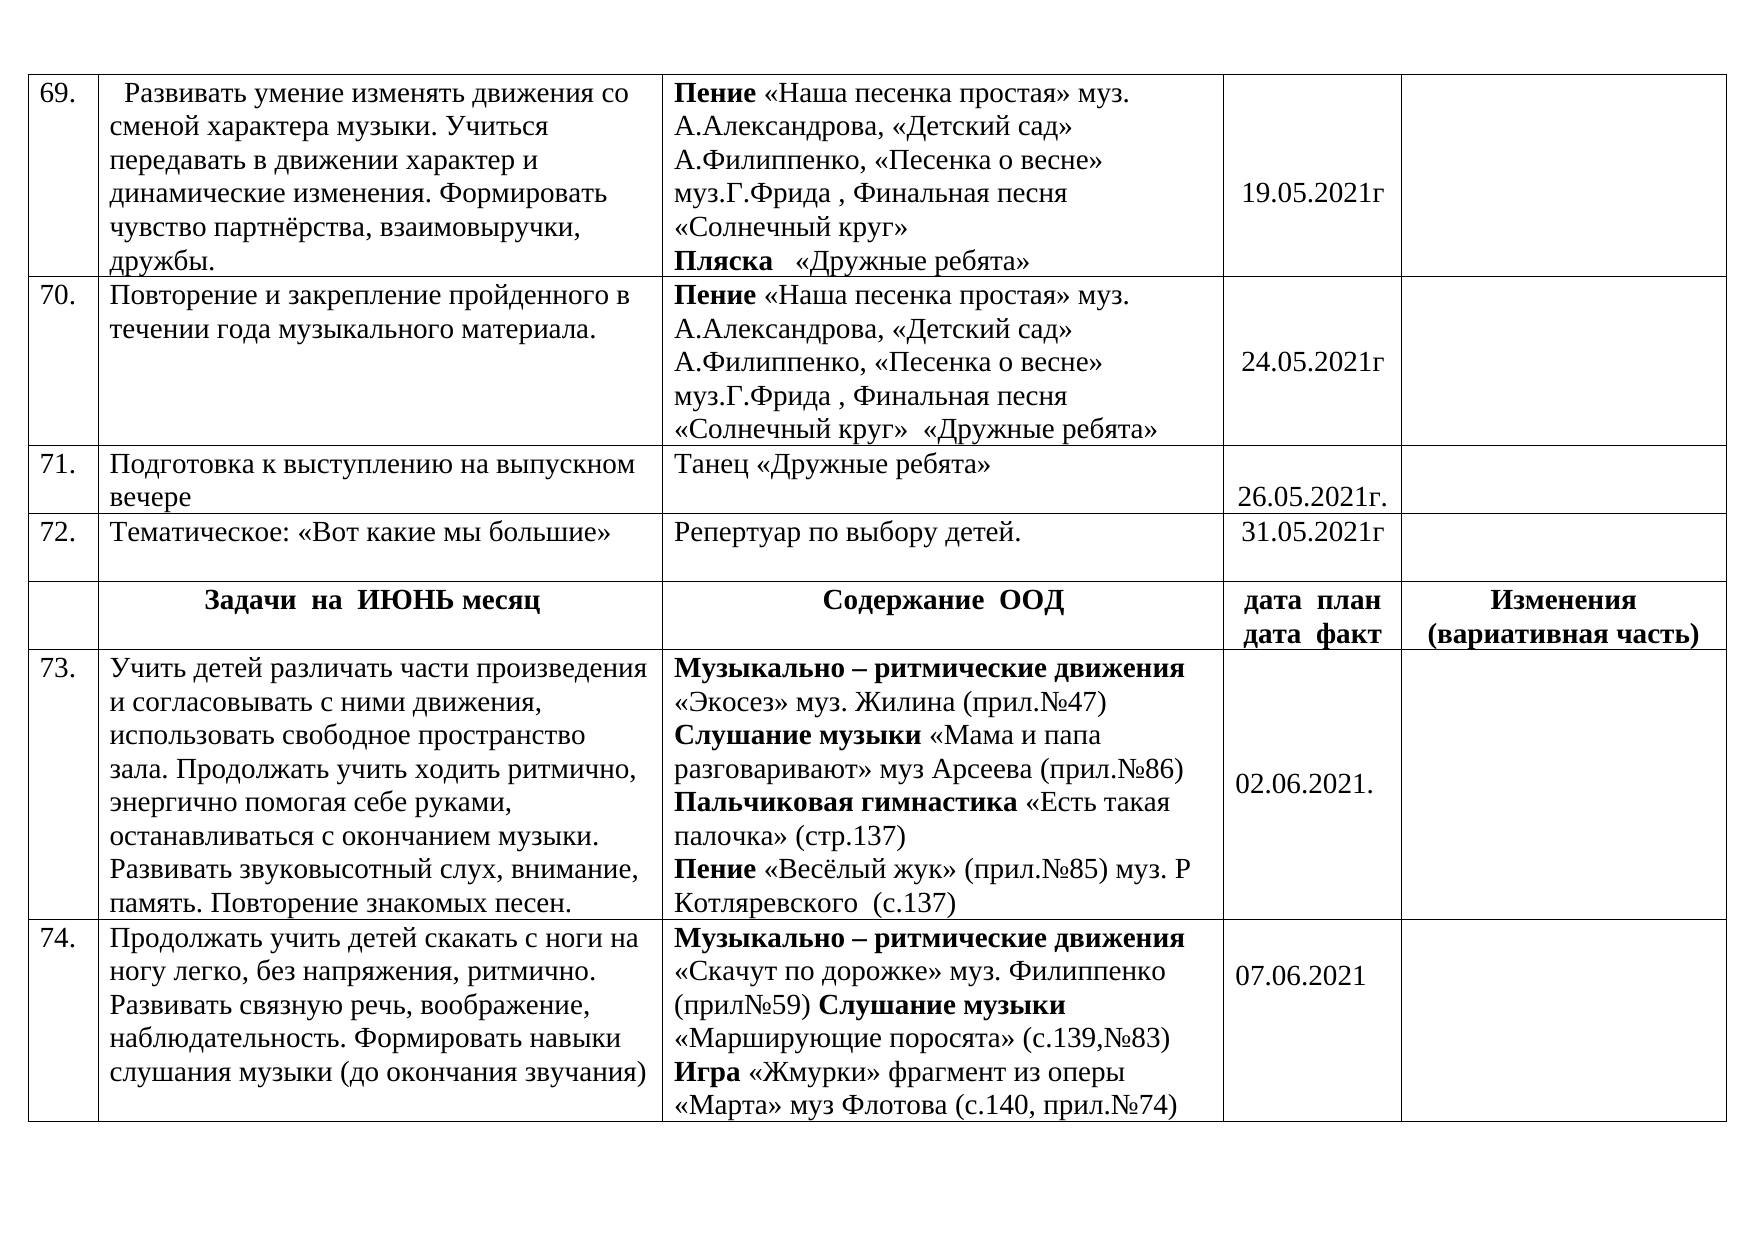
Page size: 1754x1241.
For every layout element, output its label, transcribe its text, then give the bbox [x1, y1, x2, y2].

table_cell Учить детей различать части произведения и согласовывать с ними движения, использовать свободное пространство зала. Продолжать учить ходить ритмично, энергично помогая себе руками, останавливаться с окончанием музыки. Развивать звуковысотный слух, внимание, память. Повторение знакомых песен. [99, 650, 662, 919]
table_cell дата план дата факт [1224, 582, 1401, 649]
table_cell Пение «Наша песенка простая» муз. А.Александрова, «Детский сад» А.Филиппенко, «Песенка о весне» муз.Г.Фрида , Финальная песня «Солнечный круг» «Дружные ребята» [663, 277, 1223, 445]
table_cell Содержание ООД [663, 582, 1223, 649]
table_cell Танец «Дружные ребята» [663, 446, 1223, 513]
table_cell Изменения (вариативная часть) [1402, 582, 1726, 649]
table_cell 26.05.2021г. [1224, 446, 1401, 513]
table_cell 73. [29, 650, 98, 919]
table_cell [1402, 920, 1726, 1121]
table_cell 19.05.2021г [1224, 75, 1401, 276]
table_cell 72. [29, 514, 98, 581]
table_cell Пение «Наша песенка простая» муз. А.Александрова, «Детский сад» А.Филиппенко, «Песенка о весне» муз.Г.Фрида , Финальная песня «Солнечный круг» Пляска «Дружные ребята» [663, 75, 1223, 276]
table_cell Развивать умение изменять движения со сменой характера музыки. Учиться передавать в движении характер и динамические изменения. Формировать чувство партнёрства, взаимовыручки, дружбы. [99, 75, 662, 276]
table_cell 07.06.2021 [1224, 920, 1401, 1121]
table_cell Тематическое: «Вот какие мы большие» [99, 514, 662, 581]
table_cell Репертуар по выбору детей. [663, 514, 1223, 581]
table_cell [1402, 650, 1726, 919]
table_cell [1402, 75, 1726, 276]
table_cell 70. [29, 277, 98, 445]
table_cell Повторение и закрепление пройденного в течении года музыкального материала. [99, 277, 662, 445]
table_cell 69. [29, 75, 98, 276]
table_cell Музыкально – ритмические движения «Скачут по дорожке» муз. Филиппенко (прил№59) Слушание музыки «Марширующие поросята» (с.139,№83) Игра «Жмурки» фрагмент из оперы «Марта» муз Флотова (с.140, прил.№74) [663, 920, 1223, 1121]
table_cell [1402, 514, 1726, 581]
table_cell Подготовка к выступлению на выпускном вечере [99, 446, 662, 513]
table_cell Продолжать учить детей скакать с ноги на ногу легко, без напряжения, ритмично. Развивать связную речь, воображение, наблюдательность. Формировать навыки слушания музыки (до окончания звучания) [99, 920, 662, 1121]
table_cell 24.05.2021г [1224, 277, 1401, 445]
table_cell [1402, 277, 1726, 445]
table_cell 74. [29, 920, 98, 1121]
table_cell [1402, 446, 1726, 513]
table_cell 31.05.2021г [1224, 514, 1401, 581]
table_cell Задачи на ИЮНЬ месяц [99, 582, 662, 649]
table_cell Музыкально – ритмические движения «Экосез» муз. Жилина (прил.№47) Слушание музыки «Мама и папа разговаривают» муз Арсеева (прил.№86) Пальчиковая гимнастика «Есть такая палочка» (стр.137) Пение «Весёлый жук» (прил.№85) муз. Р Котляревского (с.137) [663, 650, 1223, 919]
table_cell 02.06.2021. [1224, 650, 1401, 919]
table_cell [29, 582, 98, 649]
table_cell 71. [29, 446, 98, 513]
